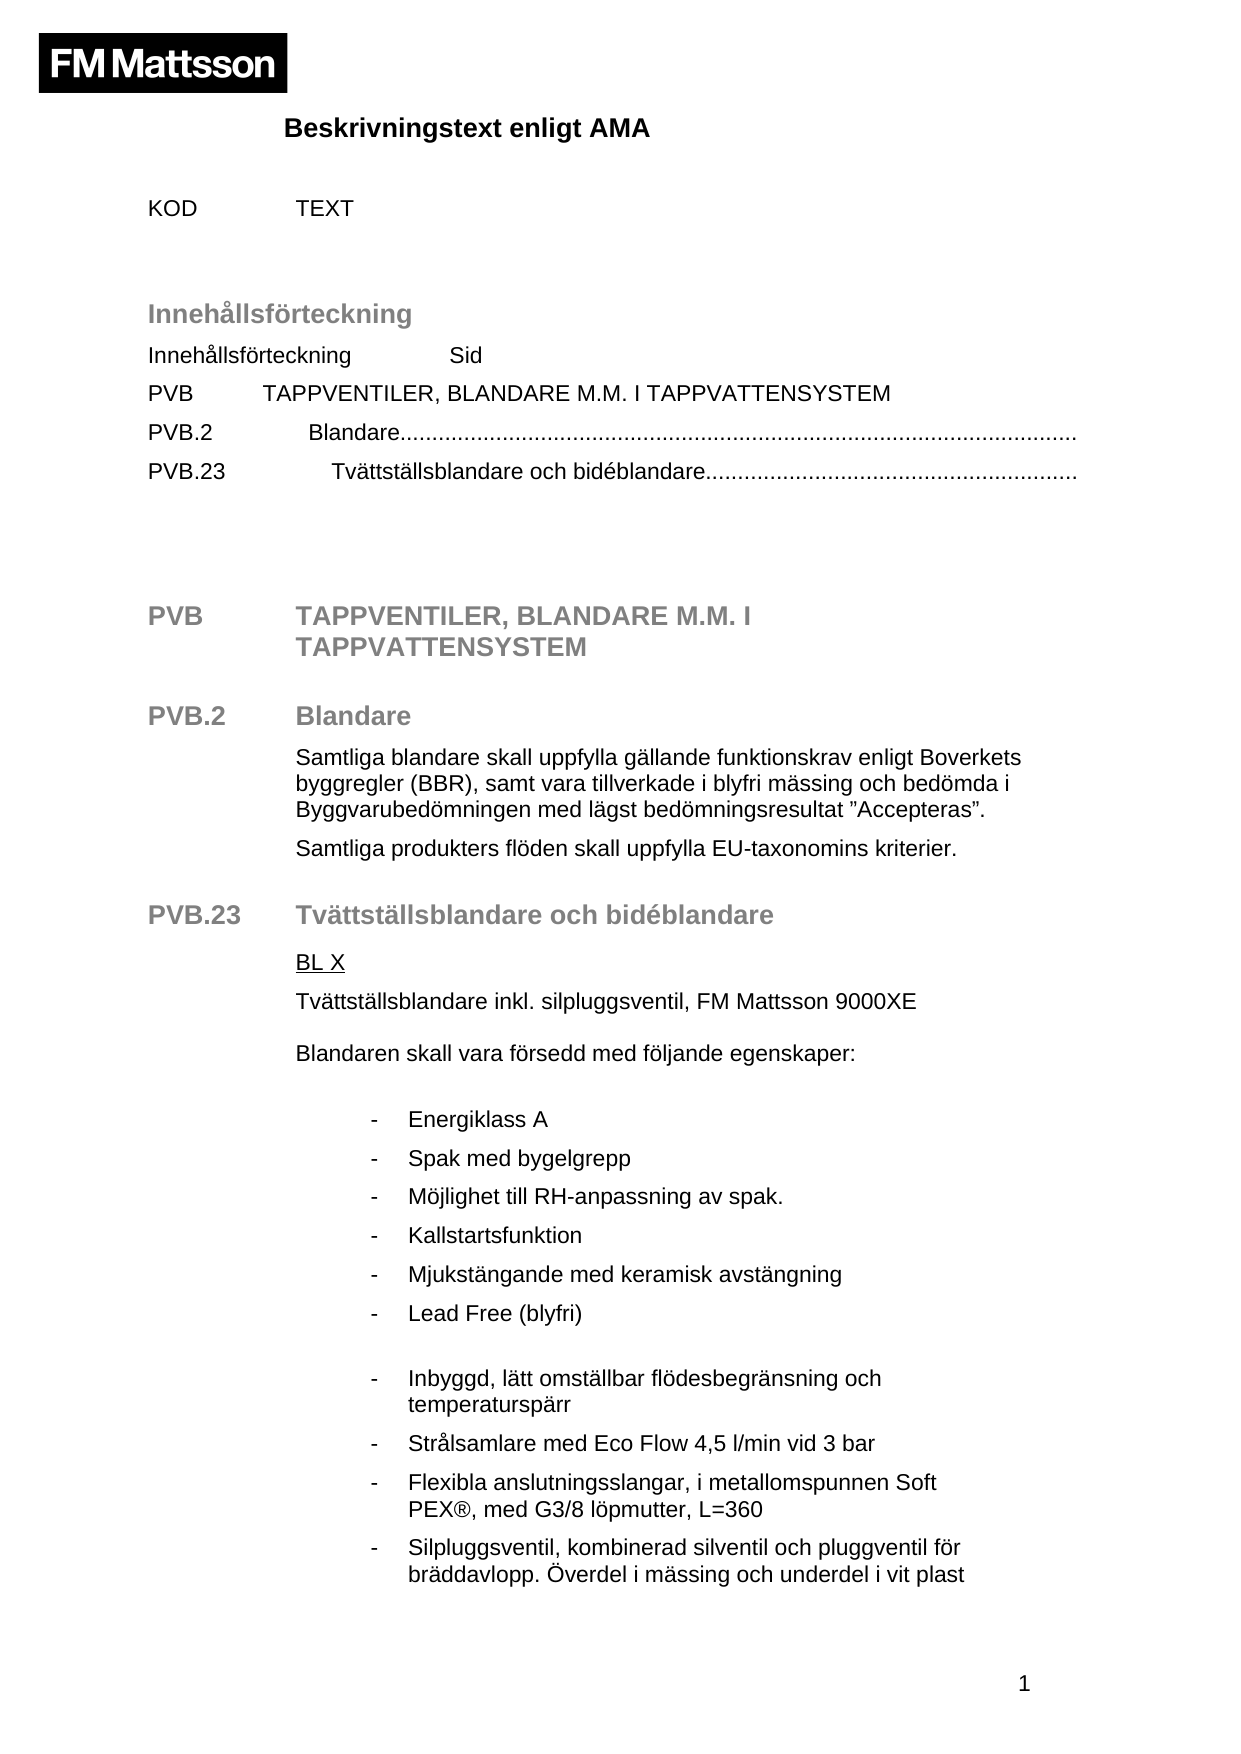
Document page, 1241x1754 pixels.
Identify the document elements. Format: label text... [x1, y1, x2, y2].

picture [38, 33, 288, 93]
text Blandaren skall vara försedd med följande egenskaper: [295, 1040, 1004, 1067]
text PVB TAPPVENTILER, BLANDARE M.M. I TAPPVATTENSYSTEM 1 [148, 380, 1031, 407]
text Tvättställsblandare inkl. silpluggsventil, FM Mattsson 9000XE [295, 988, 1004, 1014]
subtitle Innehållsförteckning Sid [148, 298, 1031, 329]
list Mjukstängande med keramisk avstängning [370, 1261, 1004, 1287]
list Inbyggd, lätt omställbar flödesbegränsning och temperaturspärr [370, 1365, 1004, 1418]
list Lead Free (blyfri) [370, 1300, 1031, 1326]
list Spak med bygelgrepp [370, 1144, 1004, 1171]
list Möjlighet till RH-anpassning av spak. [370, 1183, 1004, 1210]
list Energiklass A [370, 1106, 1004, 1132]
text Samtliga produkters flöden skall uppfylla EU-taxonomins kriterier. [295, 835, 1031, 861]
subtitle PVB.2 Blandare [148, 700, 1031, 731]
subtitle PVB TAPPVENTILER, BLANDARE M.M. I TAPPVATTENSYSTEM [148, 600, 1031, 662]
list Kallstartsfunktion [370, 1222, 1004, 1248]
text Innehållsförteckning Sid 1 [148, 342, 1031, 368]
text Samtliga blandare skall uppfylla gällande funktionskrav enligt Boverkets byggregler (BBR), samt vara tillverkade i blyfri mässing och bedömda i Byggvarubedömningen med lägst bedömningsresultat ”Accepteras”. [295, 743, 1031, 822]
text PVB.2 Blandare 1 [148, 419, 1031, 446]
list Strålsamlare med Eco Flow 4,5 l/min vid 3 bar [370, 1430, 1004, 1457]
text PVB.23 Tvättställsblandare och bidéblandare 1 [148, 458, 1031, 484]
list Silpluggsventil, kombinerad silventil och pluggventil för bräddavlopp. Överdel i mässing och underdel i vit plast [370, 1534, 1004, 1587]
subtitle PVB.23 Tvättställsblandare och bidéblandare [148, 899, 1031, 930]
text BL x X [295, 949, 1004, 975]
list Flexibla anslutningsslangar, i metallomspunnen Soft PEX®, med G3/8 löpmutter, L=360 [370, 1469, 1004, 1522]
